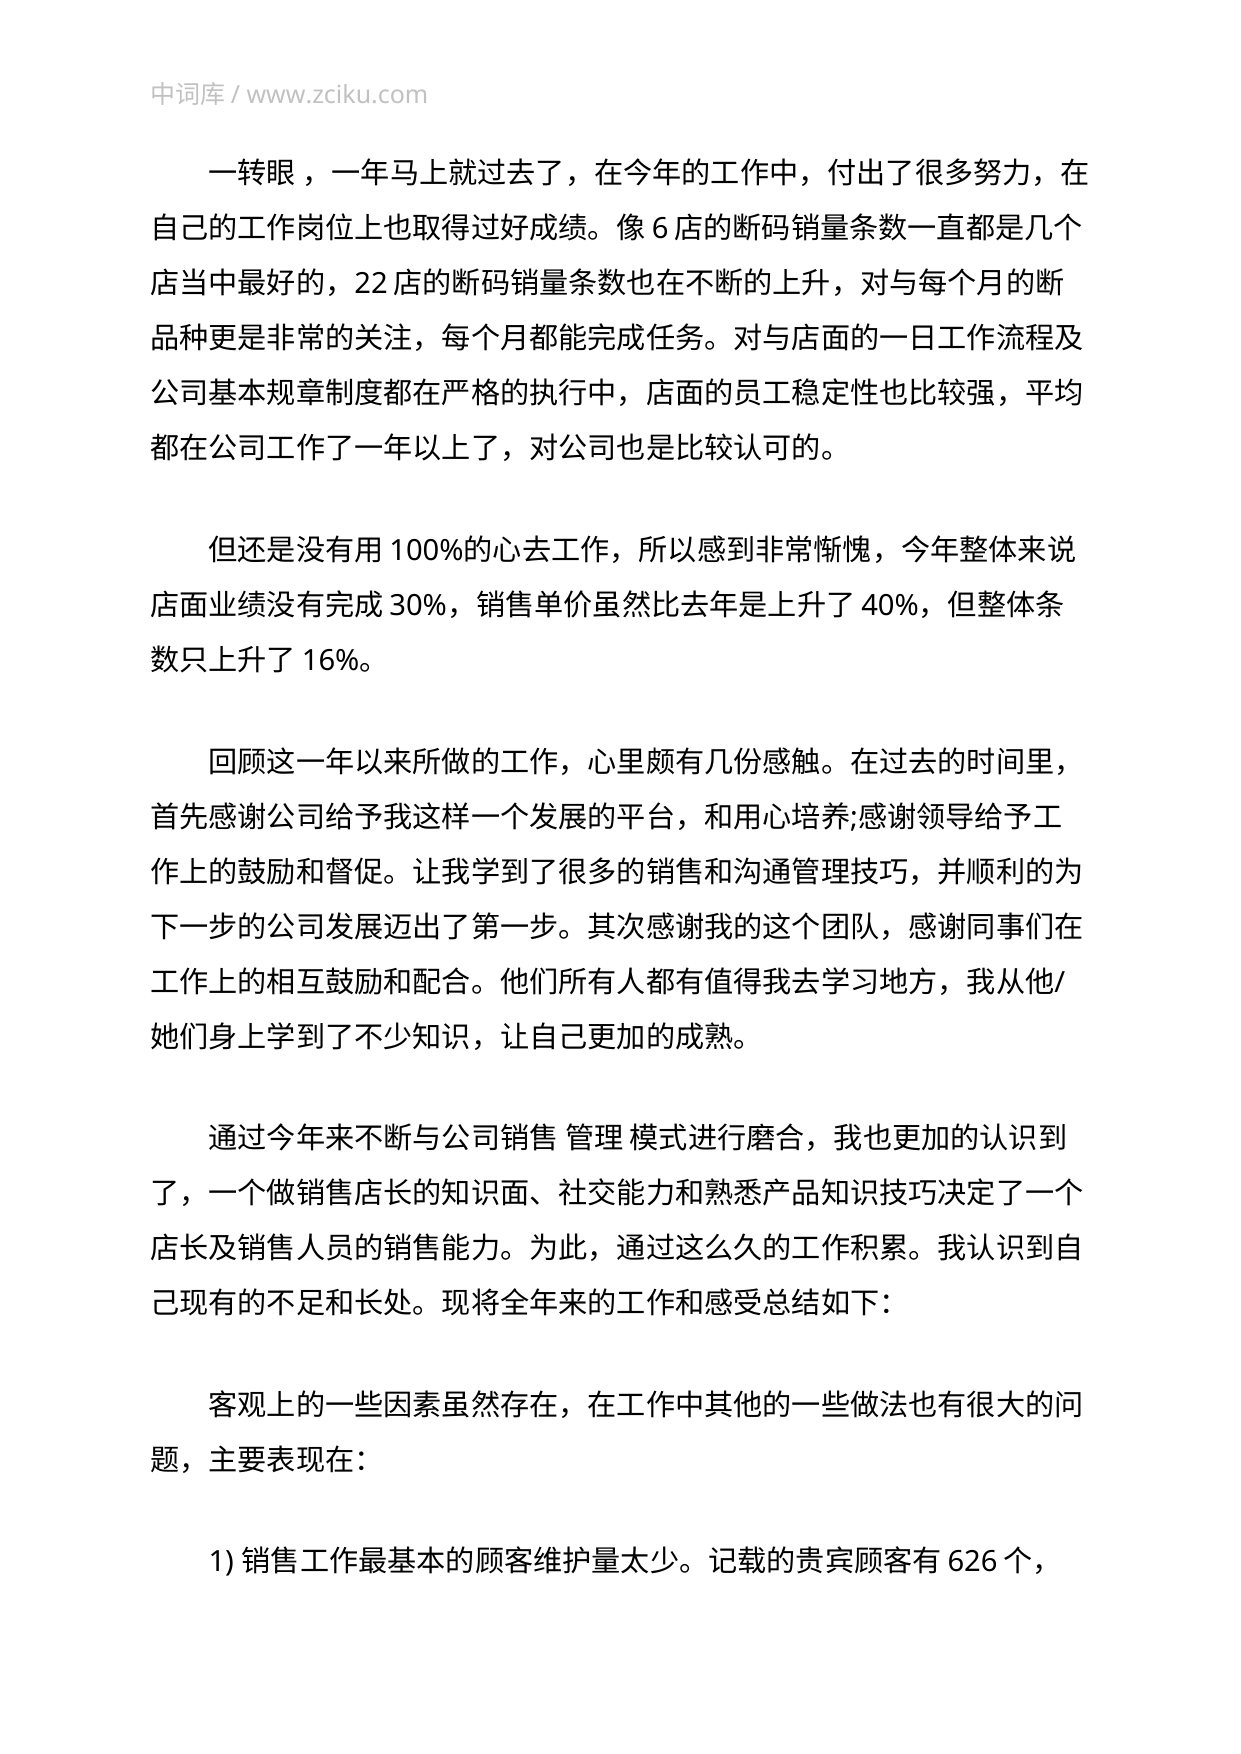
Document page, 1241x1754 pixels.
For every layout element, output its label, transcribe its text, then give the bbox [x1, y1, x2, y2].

text 回顾这一年以来所做的工作，心里颇有几份感触。在过去的时间里，首先感谢公司给予我这样一个发展的平台，和用心培养;感谢领导给予工作上的鼓励和督促。让我学到了很多的销售和沟通管理技巧，并顺利的为下一步的公司发展迈出了第一步。其次感谢我的这个团队，感谢同事们在工作上的相互鼓励和配合。他们所有人都有值得我去学习地方，我从他/她们身上学到了不少知识，让自己更加的成熟。 [150, 738, 1090, 1055]
text 客观上的一些因素虽然存在，在工作中其他的一些做法也有很大的问题，主要表现在： [150, 1381, 1090, 1478]
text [150, 1538, 1090, 1580]
text 但还是没有用100%的心去工作，所以感到非常惭愧，今年整体来说店面业绩没有完成30%，销售单价虽然比去年是上升了40%，但整体条数只上升了16%。 [150, 526, 1090, 679]
text 通过今年来不断与公司销售 管理 模式进行磨合，我也更加的认识到了，一个做销售店长的知识面、社交能力和熟悉产品知识技巧决定了一个店长及销售人员的销售能力。为此，通过这么久的工作积累。我认识到自己现有的不足和长处。现将全年来的工作和感受总结如下： [150, 1115, 1090, 1322]
text 一转眼 ，一年马上就过去了，在今年的工作中，付出了很多努力，在自己的工作岗位上也取得过好成绩。像6店的断码销量条数一直都是几个店当中最好的，22店的断码销量条数也在不断的上升，对与每个月的断品种更是非常的关注，每个月都能完成任务。对与店面的一日工作流程及公司基本规章制度都在严格的执行中，店面的员工稳定性也比较强，平均都在公司工作了一年以上了，对公司也是比较认可的。 [150, 150, 1090, 467]
